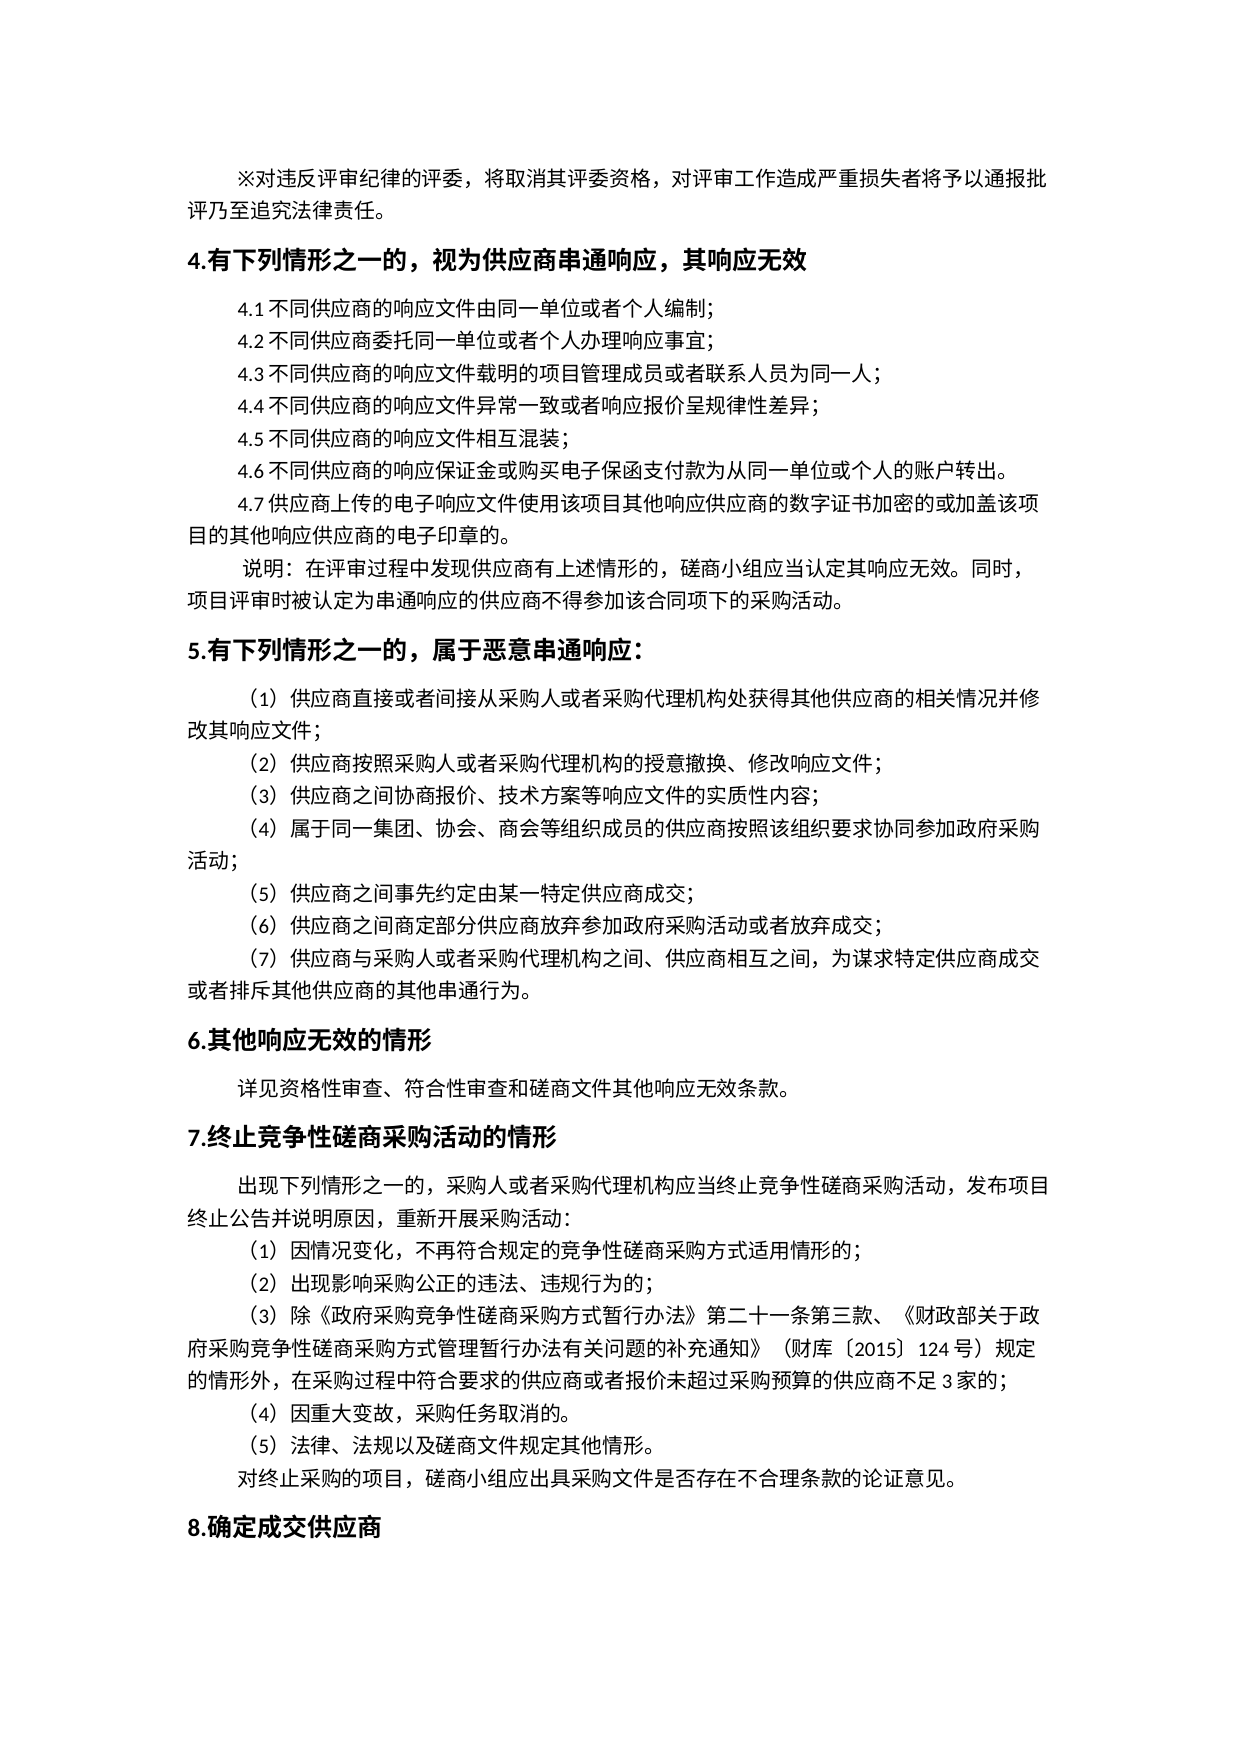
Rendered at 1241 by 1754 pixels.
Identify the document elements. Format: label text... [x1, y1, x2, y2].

text （5）供应商之间事先约定由某一特定供应商成交； [187, 877, 1053, 909]
text （4）因重大变故，采购任务取消的。 [187, 1397, 1053, 1429]
text （2）供应商按照采购人或者采购代理机构的授意撤换、修改响应文件； [187, 747, 1053, 779]
text （5）法律、法规以及磋商文件规定其他情形。 [187, 1429, 1053, 1462]
text 详见资格性审查、符合性审查和磋商文件其他响应无效条款。 [187, 1072, 1053, 1104]
text （6）供应商之间商定部分供应商放弃参加政府采购活动或者放弃成交； [187, 909, 1053, 942]
text 7.终止竞争性磋商采购活动的情形 [187, 1104, 1053, 1169]
text 说明：在评审过程中发现供应商有上述情形的，磋商小组应当认定其响应无效。同时，项目评审时被认定为串通响应的供应商不得参加该合同项下的采购活动。 [187, 552, 1053, 617]
text 对终止采购的项目，磋商小组应出具采购文件是否存在不合理条款的论证意见。 [187, 1462, 1053, 1494]
text 4.5不同供应商的响应文件相互混装； [187, 422, 1053, 454]
text 4.有下列情形之一的，视为供应商串通响应，其响应无效 [187, 227, 1053, 292]
text 5.有下列情形之一的，属于恶意串通响应： [187, 617, 1053, 682]
text 6.其他响应无效的情形 [187, 1007, 1053, 1072]
text 4.4不同供应商的响应文件异常一致或者响应报价呈规律性差异； [187, 389, 1053, 422]
text （1）因情况变化，不再符合规定的竞争性磋商采购方式适用情形的； [187, 1234, 1053, 1267]
text （7）供应商与采购人或者采购代理机构之间、供应商相互之间，为谋求特定供应商成交或者排斥其他供应商的其他串通行为。 [187, 942, 1053, 1007]
text 4.1不同供应商的响应文件由同一单位或者个人编制； [187, 292, 1053, 324]
text （1）供应商直接或者间接从采购人或者采购代理机构处获得其他供应商的相关情况并修改其响应文件； [187, 682, 1053, 747]
text （3）除《政府采购竞争性磋商采购方式暂行办法》第二十一条第三款、《财政部关于政府采购竞争性磋商采购方式管理暂行办法有关问题的补充通知》（财库〔2015〕124号）规定的情形外，在采购过程中符合要求的供应商或者报价未超过采购预算的供应商不足3家的； [187, 1299, 1053, 1397]
text （2）出现影响采购公正的违法、违规行为的； [187, 1267, 1053, 1299]
text 4.6不同供应商的响应保证金或购买电子保函支付款为从同一单位或个人的账户转出。 [187, 454, 1053, 487]
text 出现下列情形之一的，采购人或者采购代理机构应当终止竞争性磋商采购活动，发布项目终止公告并说明原因，重新开展采购活动： [187, 1169, 1053, 1234]
text 4.7供应商上传的电子响应文件使用该项目其他响应供应商的数字证书加密的或加盖该项目的其他响应供应商的电子印章的。 [187, 487, 1053, 552]
text 4.3不同供应商的响应文件载明的项目管理成员或者联系人员为同一人； [187, 357, 1053, 389]
text 8.确定成交供应商 [187, 1494, 1053, 1559]
text 4.2不同供应商委托同一单位或者个人办理响应事宜； [187, 324, 1053, 357]
text （3）供应商之间协商报价、技术方案等响应文件的实质性内容； [187, 779, 1053, 812]
text （4）属于同一集团、协会、商会等组织成员的供应商按照该组织要求协同参加政府采购活动； [187, 812, 1053, 877]
text ※对违反评审纪律的评委，将取消其评委资格，对评审工作造成严重损失者将予以通报批评乃至追究法律责任。 [187, 162, 1053, 227]
